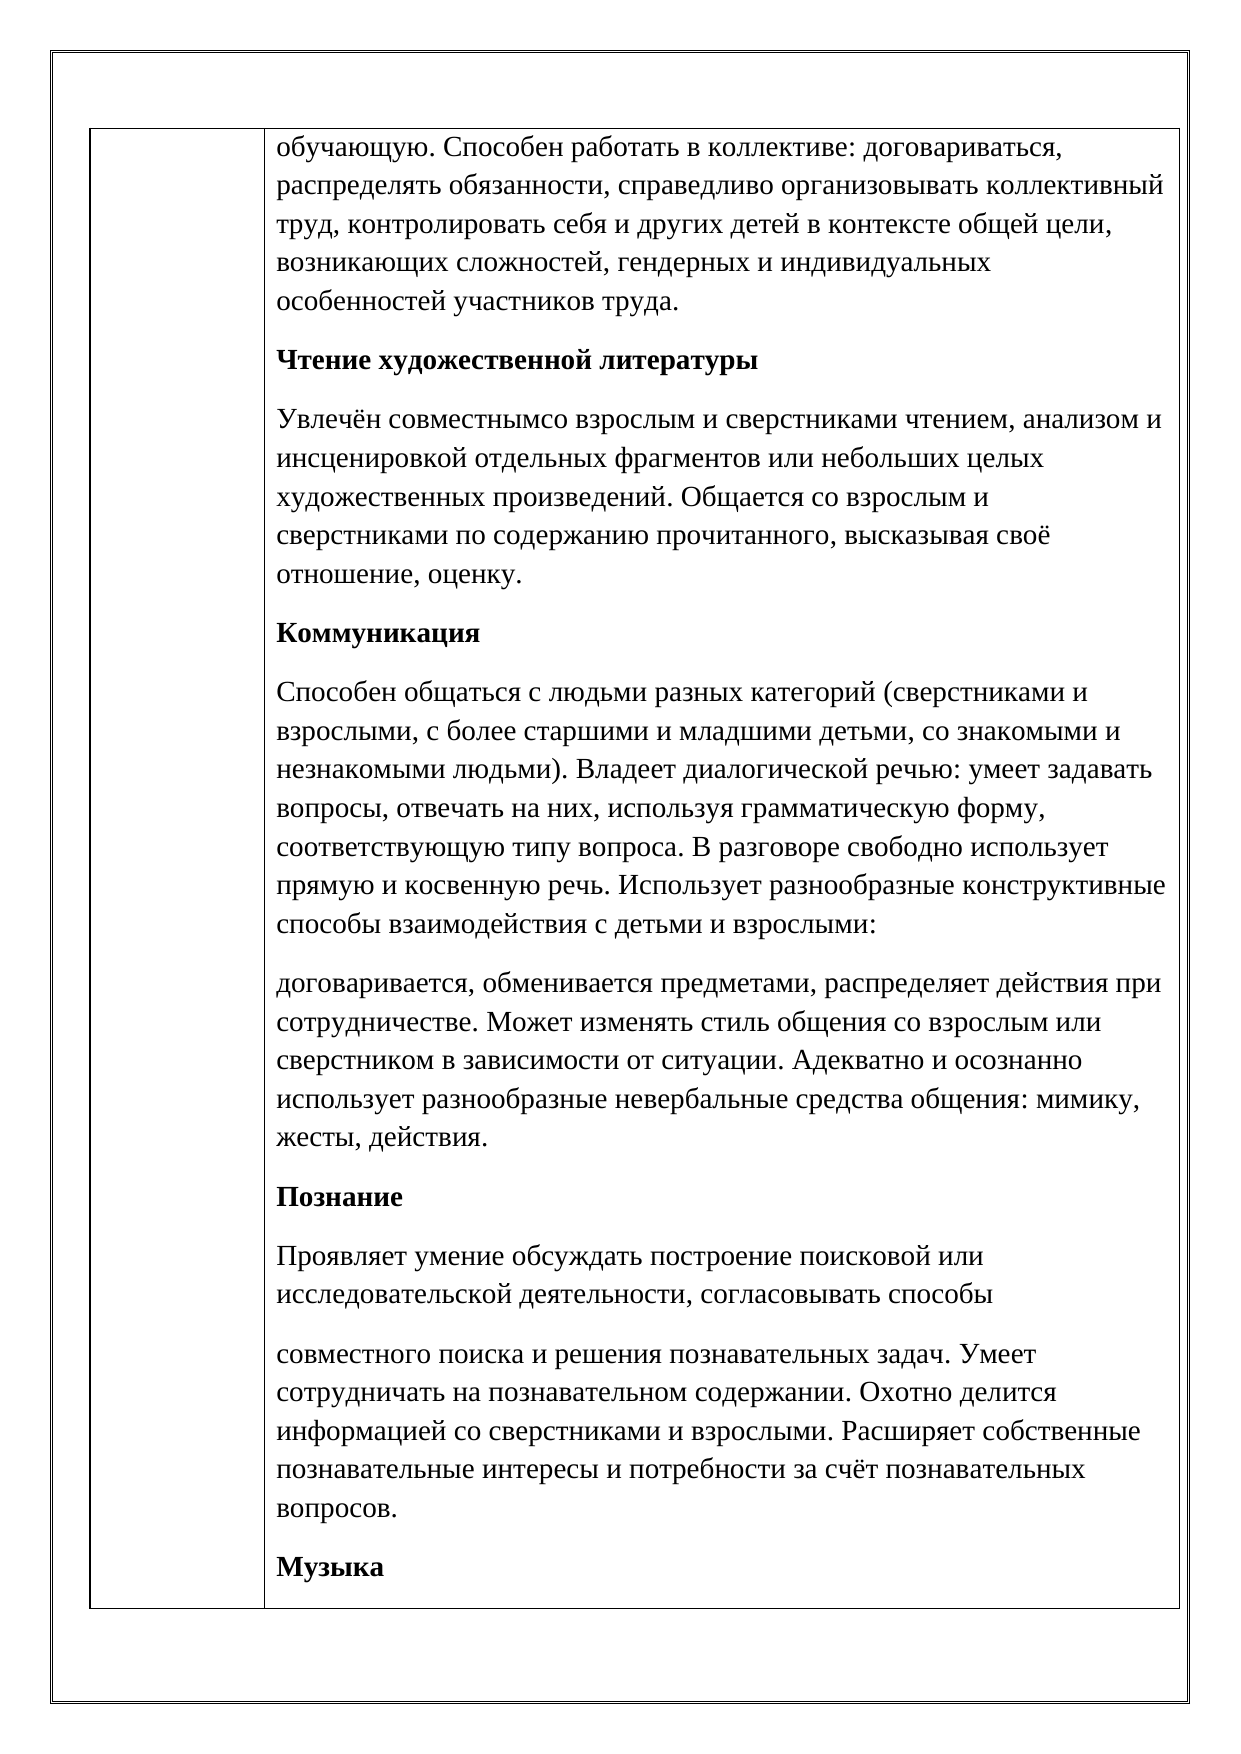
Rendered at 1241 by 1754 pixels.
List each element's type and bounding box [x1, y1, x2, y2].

table_cell [91, 129, 264, 1608]
table_cell [265, 129, 1179, 1608]
